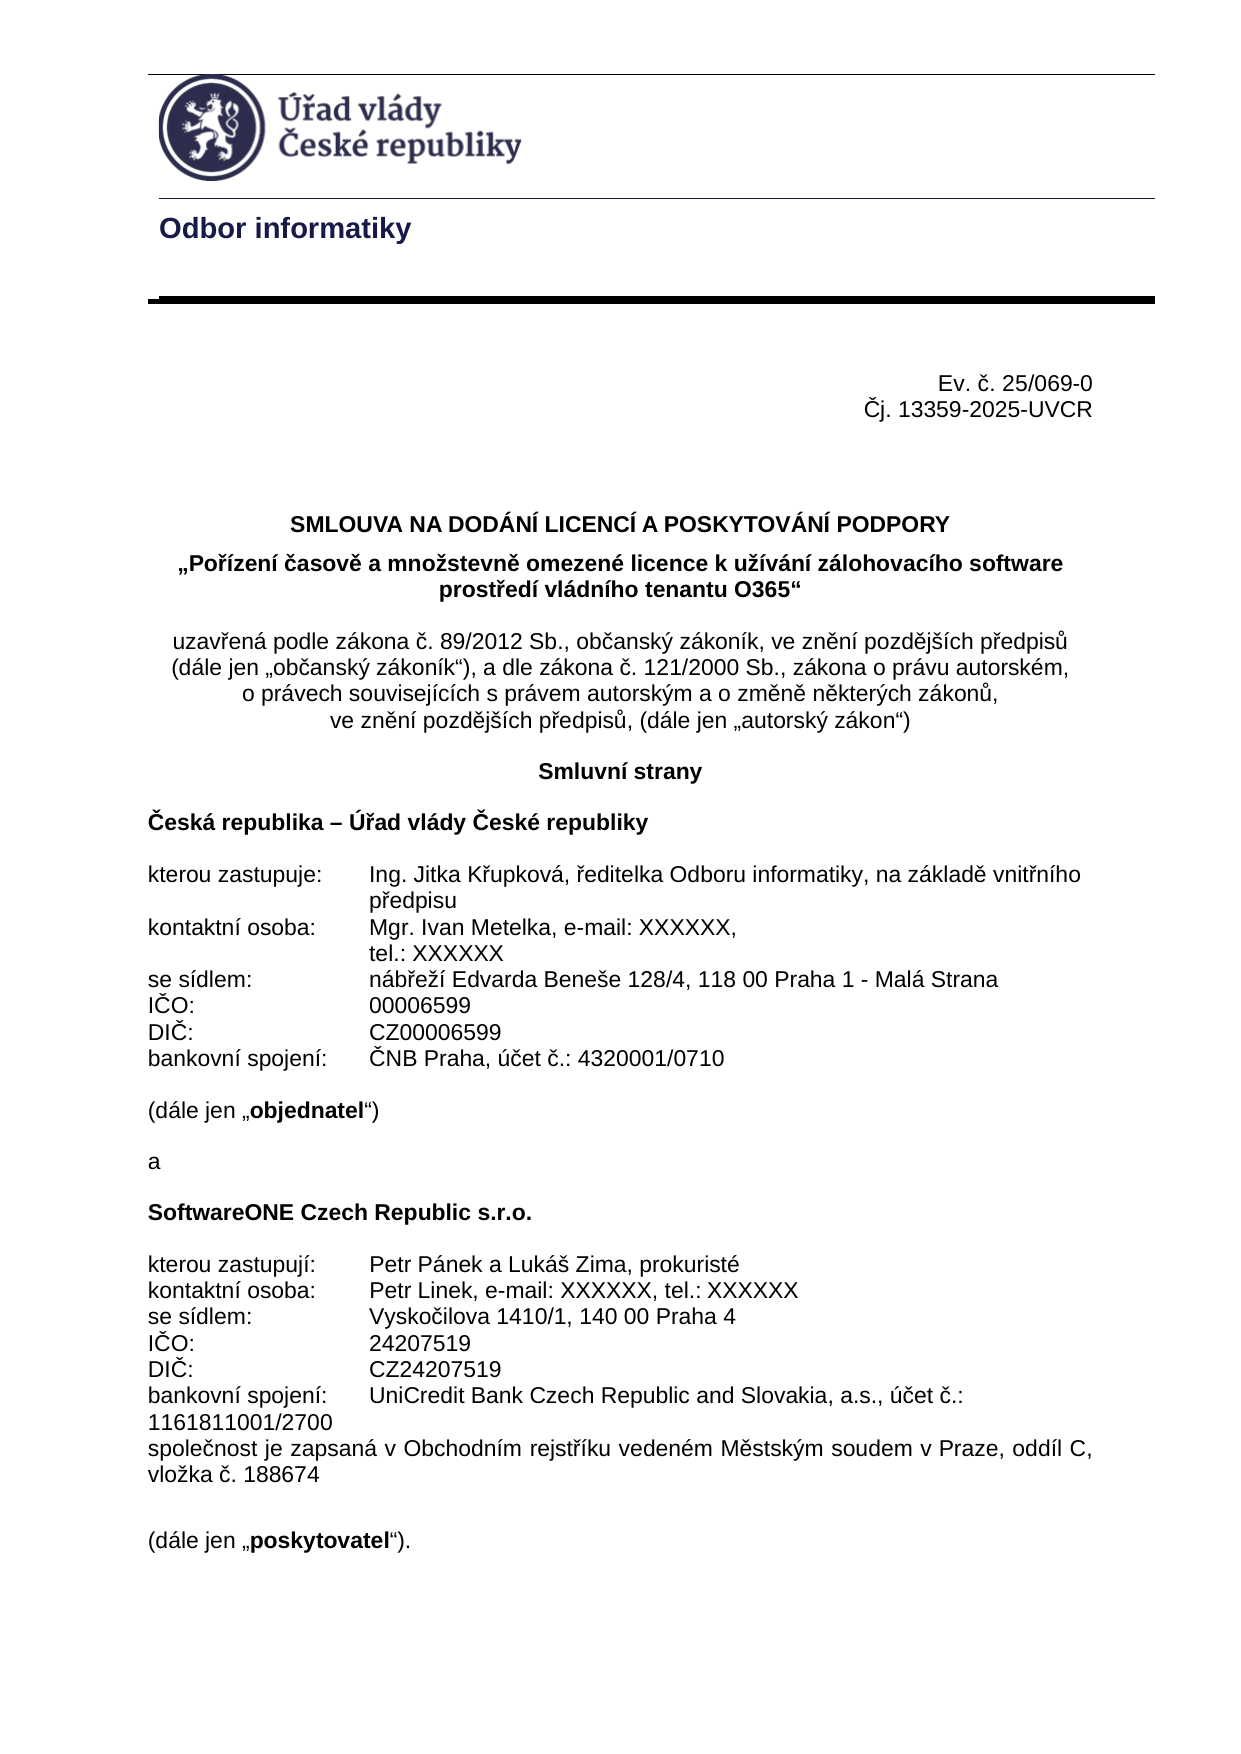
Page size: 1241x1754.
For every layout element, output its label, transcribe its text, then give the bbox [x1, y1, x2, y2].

text IČO: 24207519 [148, 1330, 1093, 1356]
text bankovní spojení: UniCredit Bank Czech Republic and Slovakia, a.s., účet č.: 1161811001/2700 [148, 1382, 1093, 1435]
text bankovní spojení: ČNB Praha, účet č.: 4320001/0710 [148, 1045, 1093, 1072]
picture [158, 74, 522, 181]
text uzavřená podle zákona č. 89/2012 Sb., občanský zákoník, ve znění pozdějších předpisů (dále jen „občanský zákoník“), a dle zákona č. 121/2000 Sb., zákona o právu autorském, o právech souvisejících s právem autorským a o změně některých zákonů, ve znění pozdějších předpisů, (dále jen „autorský zákon“) [148, 628, 1093, 733]
text kterou zastupuje: Ing. Jitka Křupková, ředitelka Odboru informatiky, na základě vnitřního předpisu [148, 861, 1093, 913]
text kontaktní osoba: Mgr. Ivan Metelka, e-mail: XXXXXX, tel.: XXXXXX [148, 913, 1093, 966]
text Česká republika – Úřad vlády České republiky [148, 809, 1093, 836]
text (dále jen „objednatel“) [148, 1097, 1093, 1123]
text DIČ: CZ24207519 [148, 1356, 1093, 1382]
text Čj. 13359-2025-UVCR [148, 396, 1093, 422]
text IČO: 00006599 [148, 992, 1093, 1019]
subtitle smlouva na dodání licencí a poskytování podpory [148, 511, 1093, 537]
text kterou zastupují: Petr Pánek a Lukáš Zima, prokuristé [148, 1251, 1093, 1277]
text SoftwareONE Czech Republic s.r.o. [148, 1199, 1093, 1226]
text se sídlem: Vyskočilova 1410/1, 140 00 Praha 4 [148, 1303, 1093, 1330]
text Smluvní strany [148, 758, 1093, 784]
text (dále jen „poskytovatel“). [148, 1527, 1093, 1553]
text společnost je zapsaná v Obchodním rejstříku vedeném Městským soudem v Praze, oddíl C, vložka č. 188674 [148, 1435, 1093, 1488]
text se sídlem: nábřeží Edvarda Beneše 128/4, 118 00 Praha 1 - Malá Strana [148, 966, 1093, 992]
text DIČ: CZ00006599 [148, 1019, 1093, 1045]
text kontaktní osoba: Petr Linek, e-mail: XXXXXX, tel.: XXXXXX [148, 1277, 1093, 1303]
text a [148, 1148, 1093, 1174]
text Ev. č. 25/069-0 [148, 369, 1093, 396]
subtitle „Pořízení časově a množstevně omezené licence k užívání zálohovacího software prostředí vládního tenantu O365“ [148, 550, 1093, 603]
